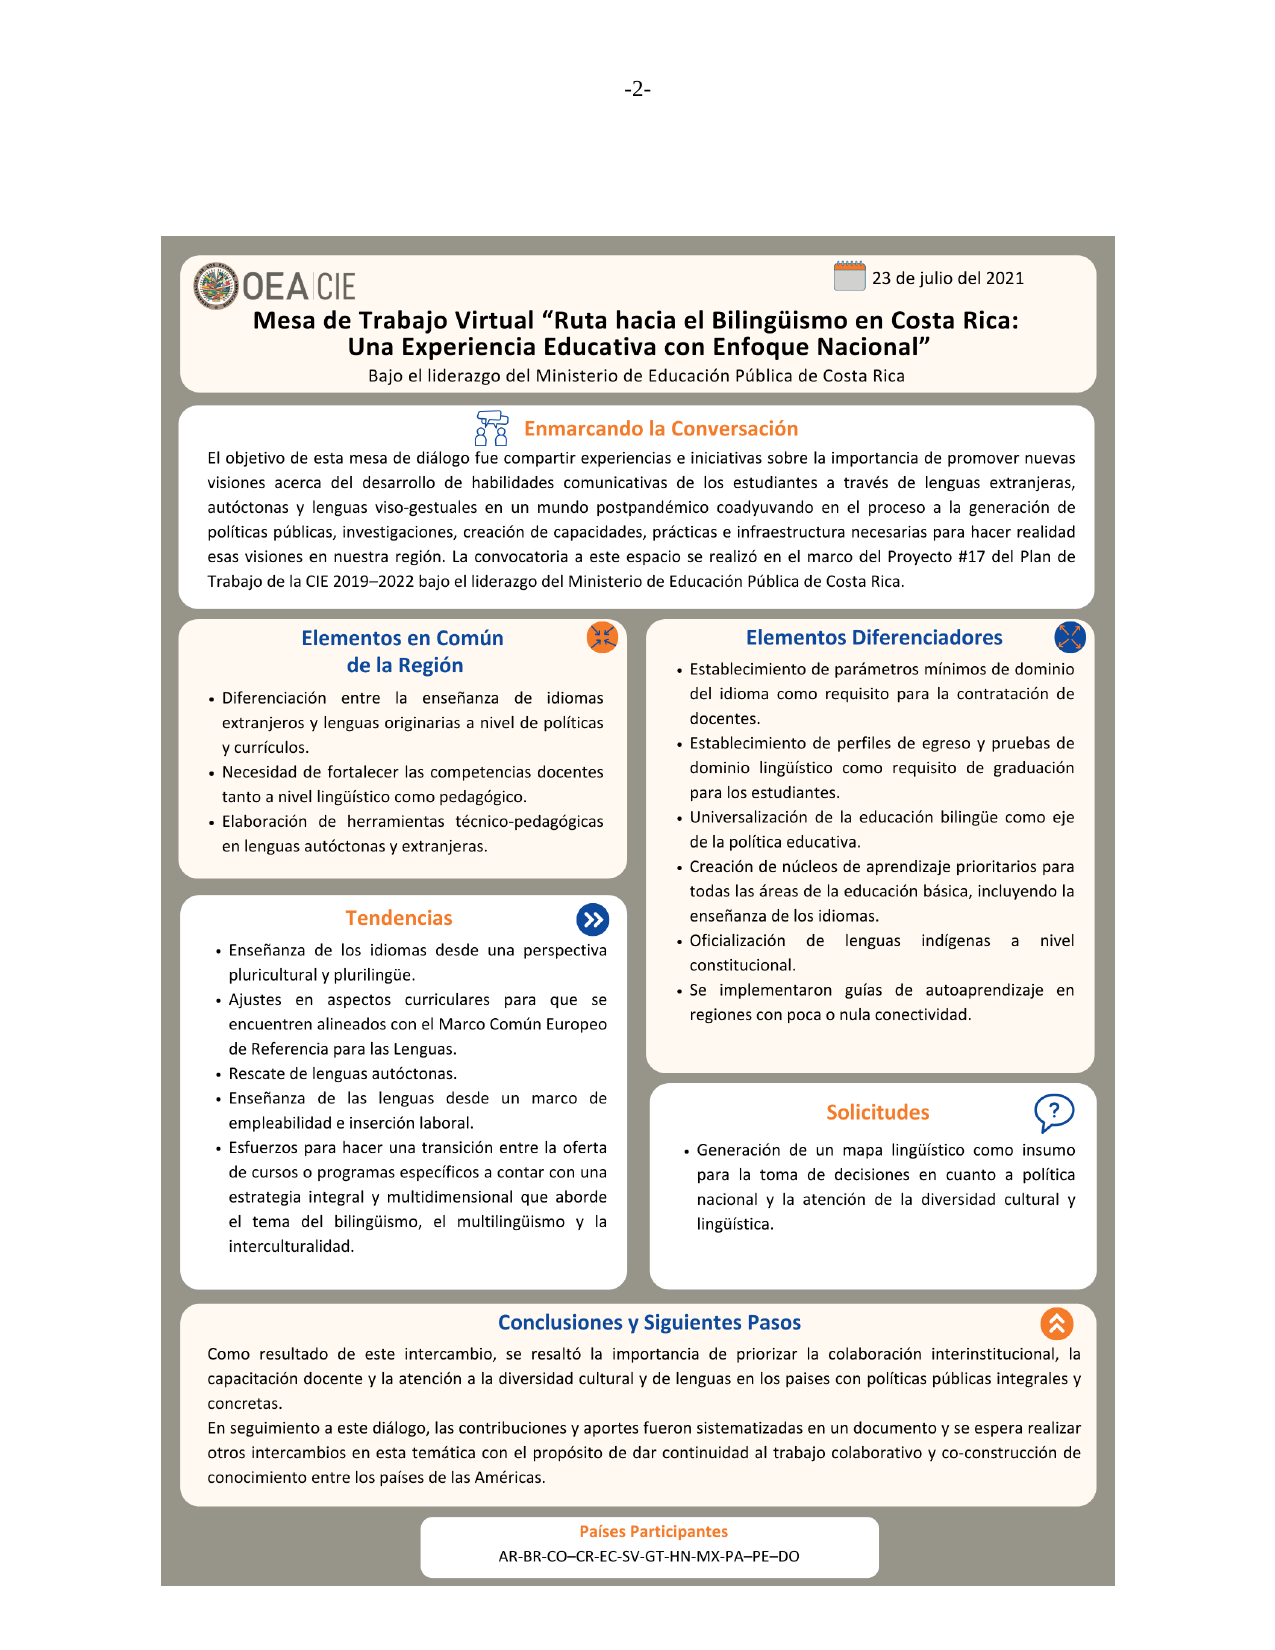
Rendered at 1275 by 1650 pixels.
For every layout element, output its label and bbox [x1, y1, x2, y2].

picture [161, 236, 1115, 1586]
